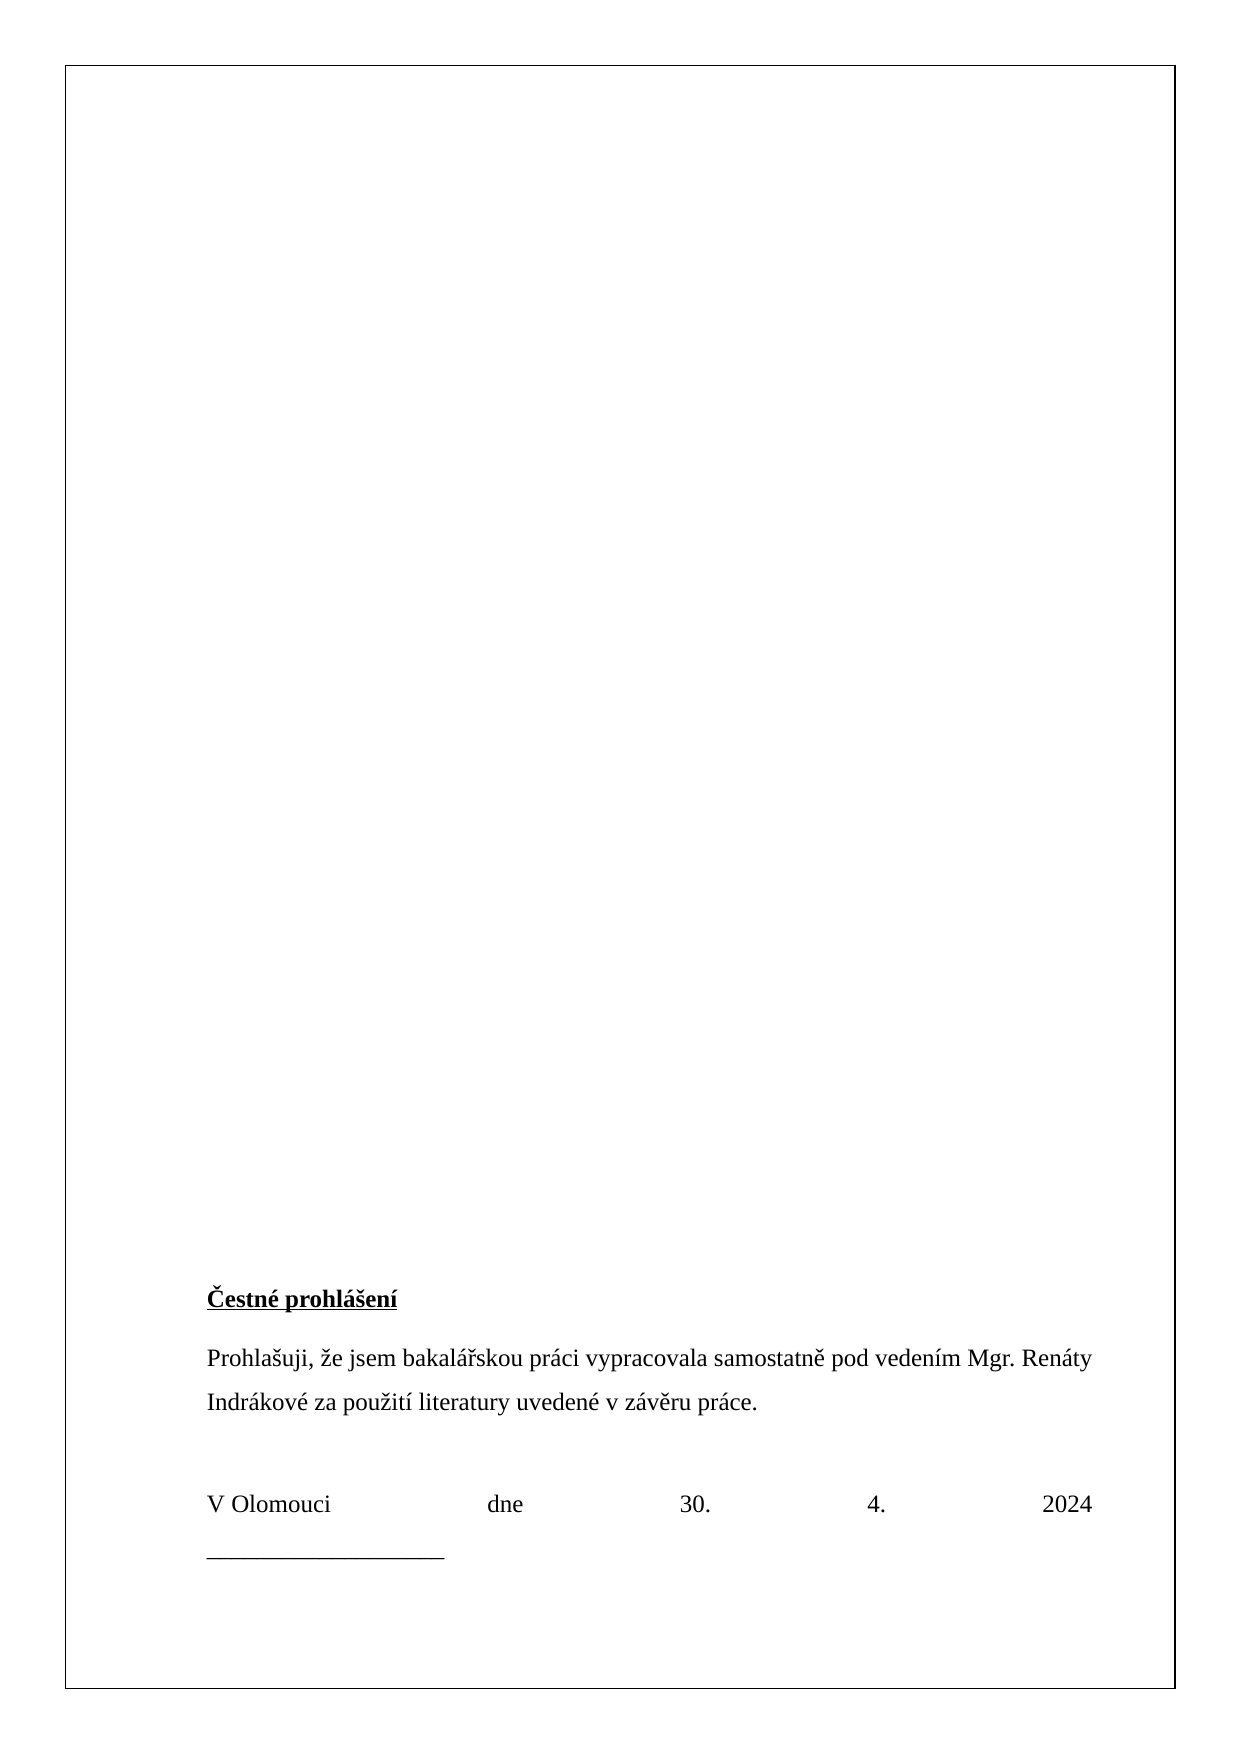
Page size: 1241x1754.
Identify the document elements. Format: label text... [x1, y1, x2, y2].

text Prohlašuji, že jsem bakalářskou práci vypracovala samostatně pod vedením Mgr. Renáty Indrákové za použití literatury uvedené v závěru práce. [207, 1343, 1093, 1415]
text Čestné prohlášení [207, 1284, 1093, 1312]
text V Olomouci dne 30. 4. 2024 ___________________ [207, 1489, 1093, 1561]
